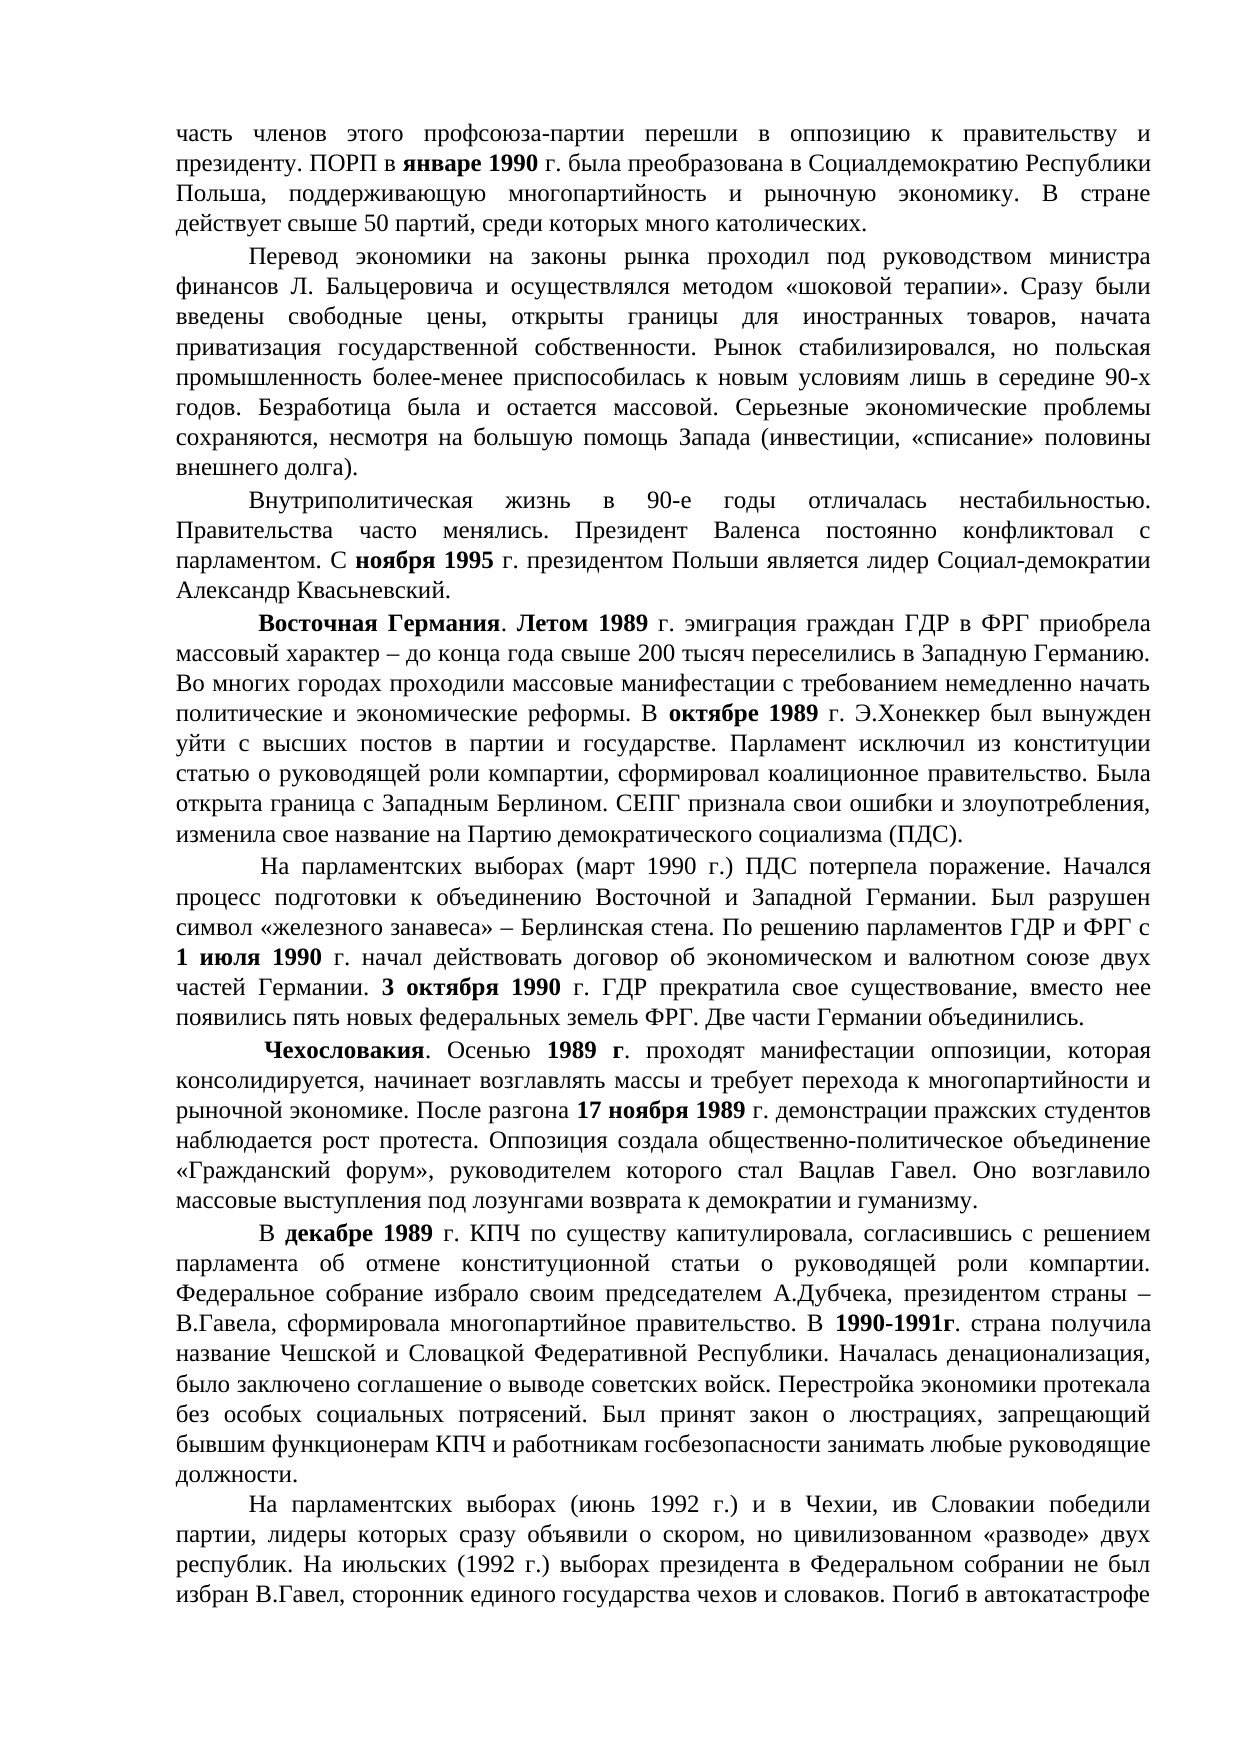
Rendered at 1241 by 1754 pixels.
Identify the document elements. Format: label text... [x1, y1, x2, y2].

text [176, 118, 1152, 237]
text Чехословакия. Осенью 1989 г. проходят манифестации оппозиции, которая консолидируется, начинает возглавлять массы и требует перехода к многопартийности и рыночной экономике. После разгона 17 ноября 1989 г. демонстрации пражских студентов наблюдается рост протеста. Оппозиция создала общественно-политическое объединение «Гражданский форум», руководителем которого стал Вацлав Гавел. Оно возглавило массовые выступления под лозунгами возврата к демократии и гуманизму. [176, 1035, 1152, 1214]
text На парламентских выборах (март 1990 г.) ПДС потерпела поражение. Начался процесс подготовки к объединению Восточной и Западной Германии. Был разрушен символ «железного занавеса» – Берлинская стена. По решению парламентов ГДР и ФРГ с 1 июля 1990 г. начал действовать договор об экономическом и валютном союзе двух частей Германии. 3 октября 1990 г. ГДР прекратила свое существование, вместо нее появились пять новых федеральных земель ФРГ. Две части Германии объединились. [176, 851, 1152, 1031]
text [176, 1489, 1152, 1608]
text Восточная Германия. Летом 1989 г. эмиграция граждан ГДР в ФРГ приобрела массовый характер – до конца года свыше 200 тысяч переселились в Западную Германию. Во многих городах проходили массовые манифестации с требованием немедленно начать политические и экономические реформы. В октябре 1989 г. Э.Хонеккер был вынужден уйти с высших постов в партии и государстве. Парламент исключил из конституции статью о руководящей роли компартии, сформировал коалиционное правительство. Была открыта граница с Западным Берлином. СЕПГ признала свои ошибки и злоупотребления, изменила свое название на Партию демократического социализма (ПДС). [176, 608, 1152, 847]
text Перевод экономики на законы рынка проходил под руководством министра финансов Л. Бальцеровича и осуществлялся методом «шоковой терапии». Сразу были введены свободные цены, открыты границы для иностранных товаров, начата приватизация государственной собственности. Рынок стабилизировался, но польская промышленность более-менее приспособилась к новым условиям лишь в середине 90-х годов. Безработица была и остается массовой. Серьезные экономические проблемы сохраняются, несмотря на большую помощь Запада (инвестиции, «списание» половины внешнего долга). [176, 241, 1152, 481]
text Внутриполитическая жизнь в 90-е годы отличалась нестабильностью. Правительства часто менялись. Президент Валенса постоянно конфликтовал с парламентом. С ноября 1995 г. президентом Польши является лидер Социал-демократии Александр Квасьневский. [176, 485, 1152, 604]
text В декабре 1989 г. КПЧ по существу капитулировала, согласившись с решением парламента об отмене конституционной статьи о руководящей роли компартии. Федеральное собрание избрало своим председателем А.Дубчека, президентом страны – В.Гавела, сформировала многопартийное правительство. В 1990-1991г. страна получила название Чешской и Словацкой Федеративной Республики. Началась денационализация, было заключено соглашение о выводе советских войск. Перестройка экономики протекала без особых социальных потрясений. Был принят закон о люстрациях, запрещающий бывшим функционерам КПЧ и работникам госбезопасности занимать любые руководящие должности. [176, 1218, 1152, 1488]
